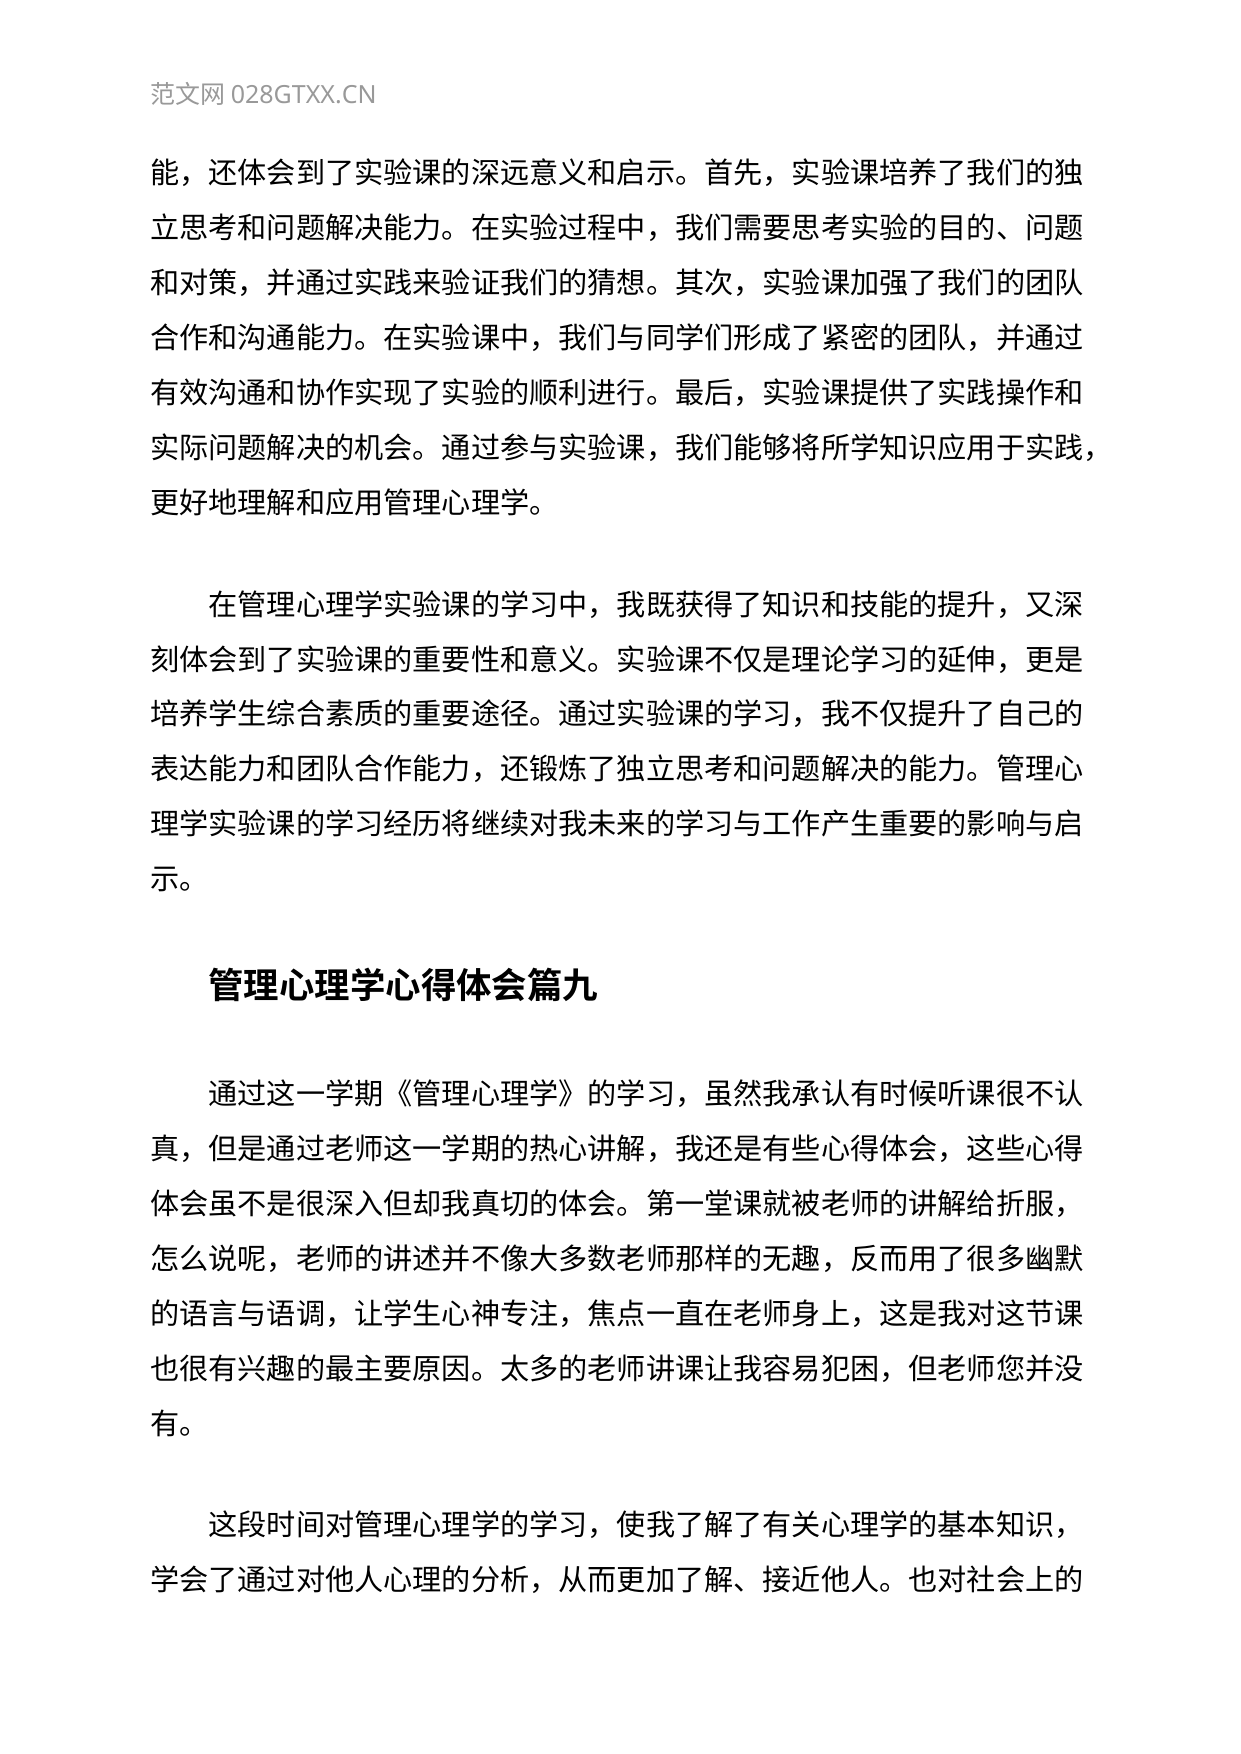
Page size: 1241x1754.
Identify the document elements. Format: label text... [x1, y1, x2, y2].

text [150, 150, 1090, 522]
text 在管理心理学实验课的学习中，我既获得了知识和技能的提升，又深刻体会到了实验课的重要性和意义。实验课不仅是理论学习的延伸，更是培养学生综合素质的重要途径。通过实验课的学习，我不仅提升了自己的表达能力和团队合作能力，还锻炼了独立思考和问题解决的能力。管理心理学实验课的学习经历将继续对我未来的学习与工作产生重要的影响与启示。 [150, 581, 1090, 898]
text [150, 1502, 1090, 1599]
text 通过这一学期《管理心理学》的学习，虽然我承认有时候听课很不认真，但是通过老师这一学期的热心讲解，我还是有些心得体会，这些心得体会虽不是很深入但却我真切的体会。第一堂课就被老师的讲解给折服，怎么说呢，老师的讲述并不像大多数老师那样的无趣，反而用了很多幽默的语言与语调，让学生心神专注，焦点一直在老师身上，这是我对这节课也很有兴趣的最主要原因。太多的老师讲课让我容易犯困，但老师您并没有。 [150, 1071, 1090, 1442]
text 管理心理学心得体会篇九 [150, 957, 1090, 1009]
